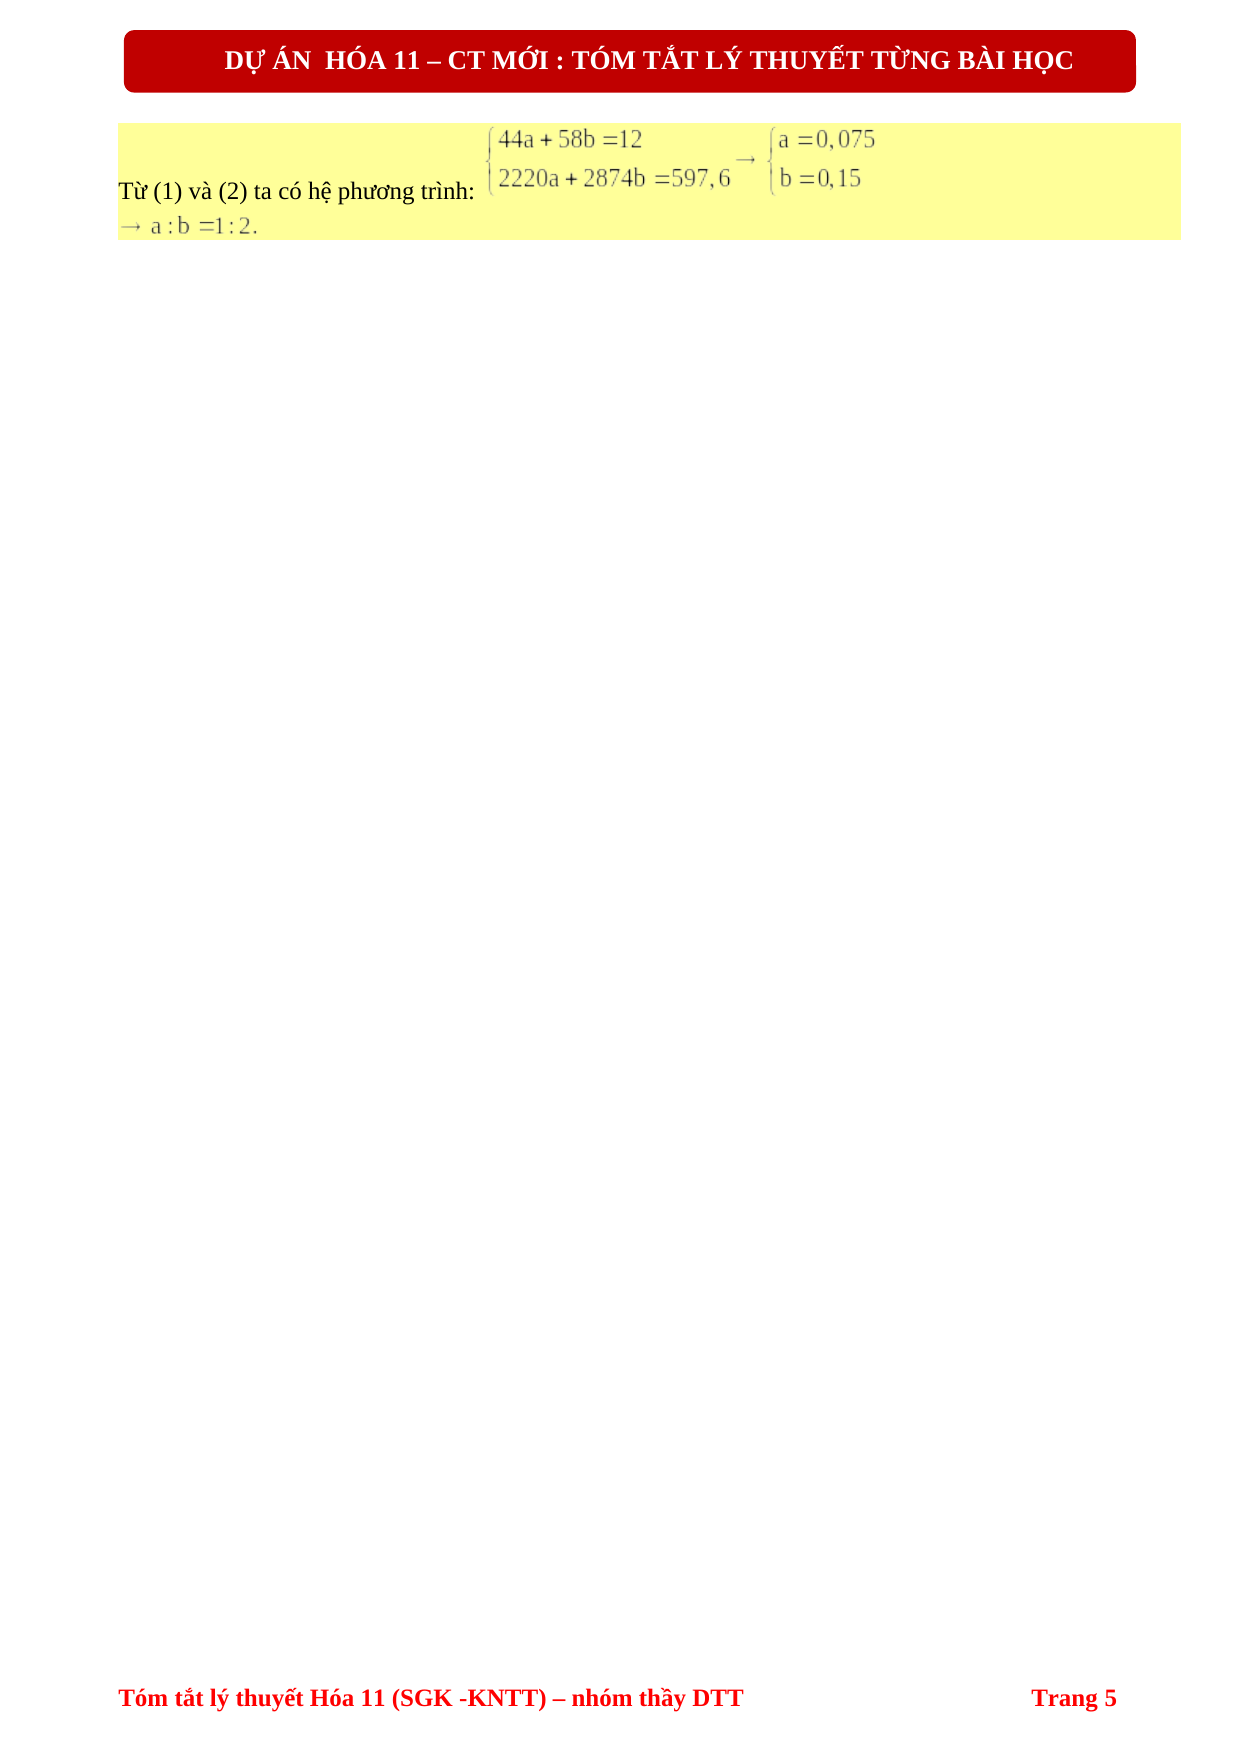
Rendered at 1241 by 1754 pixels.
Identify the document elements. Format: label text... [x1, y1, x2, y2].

text Từ (1) và (2) ta có hệ phương trình: [118, 123, 1181, 204]
